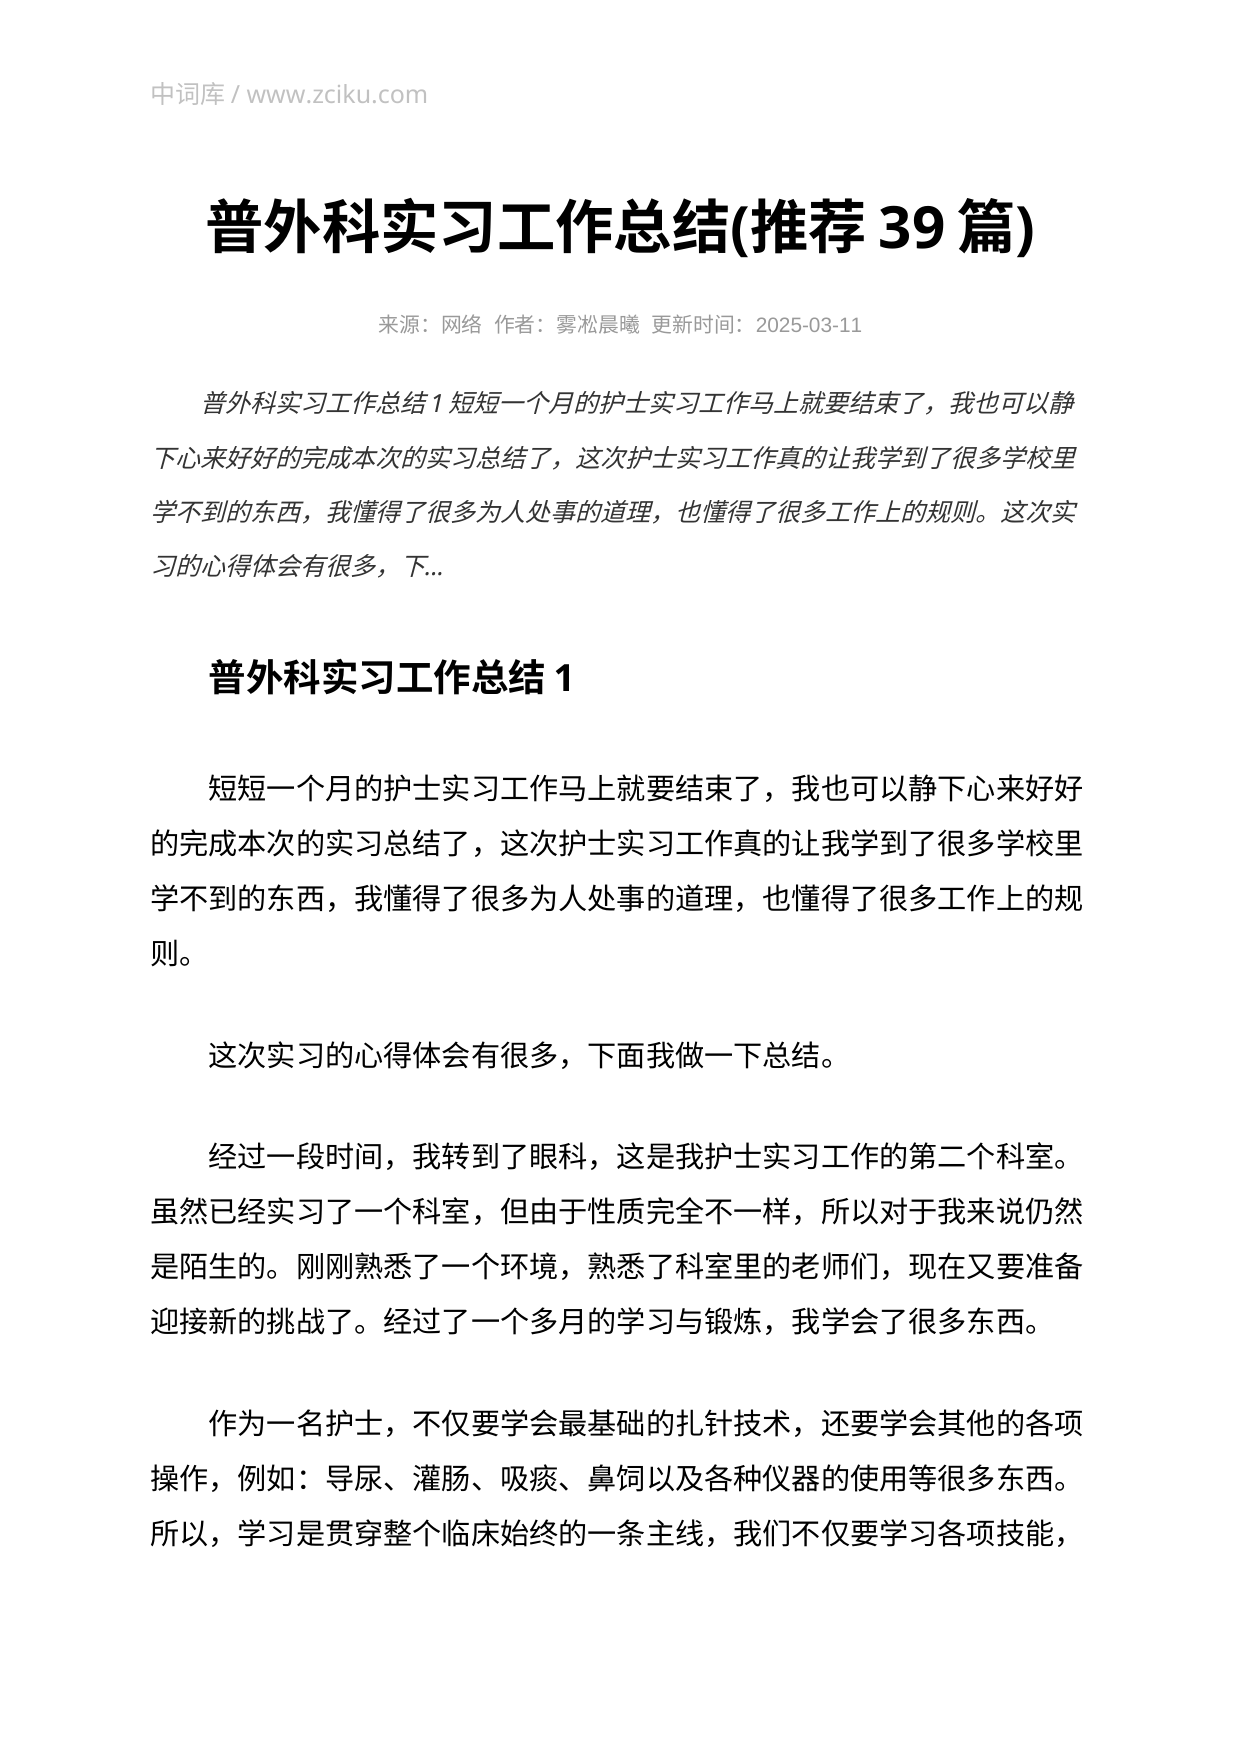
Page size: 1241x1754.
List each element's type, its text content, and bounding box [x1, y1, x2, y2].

text 这次实习的心得体会有很多，下面我做一下总结。 [150, 1032, 1090, 1074]
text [150, 1400, 1090, 1552]
subtitle 普外科实习工作总结(推荐39篇) [150, 181, 1090, 266]
text 普外科实习工作总结1 [150, 648, 1090, 703]
text 普外科实习工作总结1短短一个月的护士实习工作马上就要结束了，我也可以静下心来好好的完成本次的实习总结了，这次护士实习工作真的让我学到了很多学校里学不到的东西，我懂得了很多为人处事的道理，也懂得了很多工作上的规则。这次实习的心得体会有很多，下... [150, 384, 1090, 583]
text 短短一个月的护士实习工作马上就要结束了，我也可以静下心来好好的完成本次的实习总结了，这次护士实习工作真的让我学到了很多学校里学不到的东西，我懂得了很多为人处事的道理，也懂得了很多工作上的规则。 [150, 766, 1090, 973]
text 经过一段时间，我转到了眼科，这是我护士实习工作的第二个科室。虽然已经实习了一个科室，但由于性质完全不一样，所以对于我来说仍然是陌生的。刚刚熟悉了一个环境，熟悉了科室里的老师们，现在又要准备迎接新的挑战了。经过了一个多月的学习与锻炼，我学会了很多东西。 [150, 1134, 1090, 1341]
text 来源：网络 作者：雾凇晨曦 更新时间：2025-03-11 [150, 313, 1090, 337]
